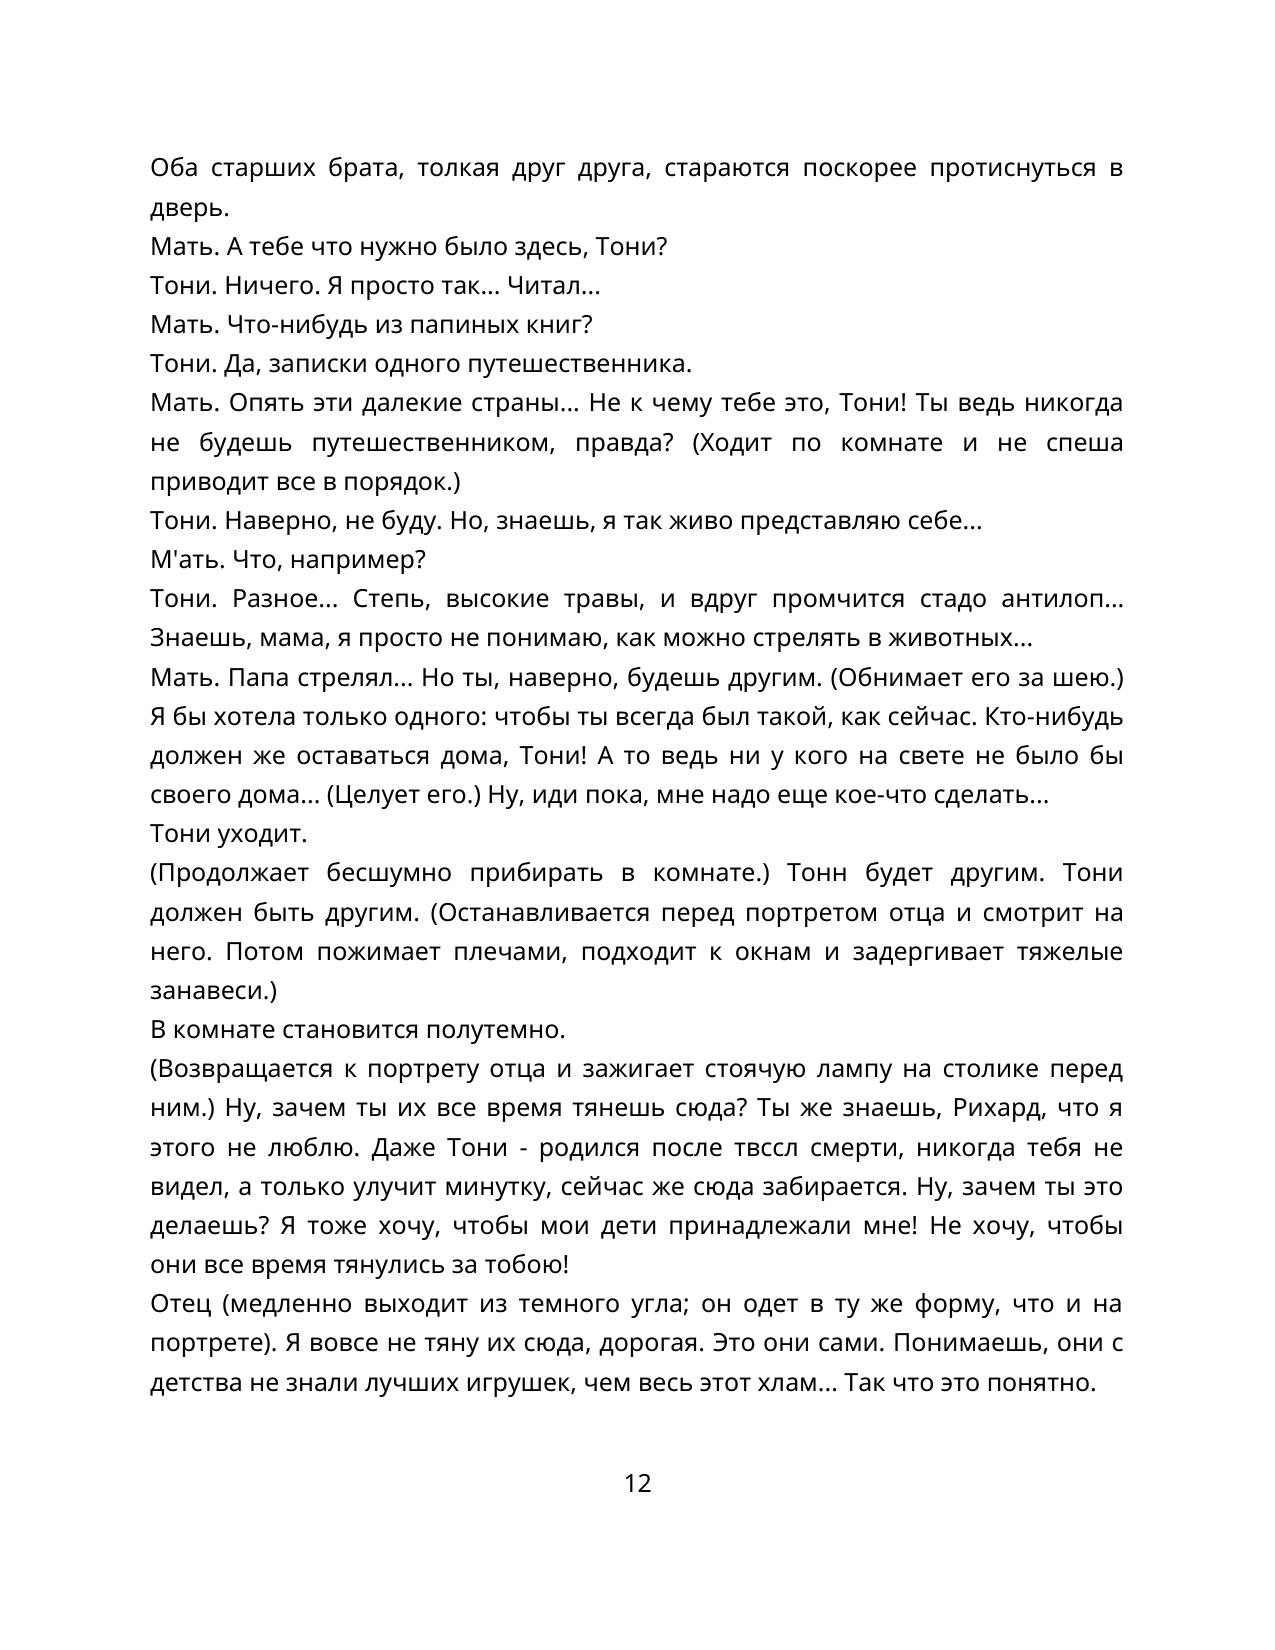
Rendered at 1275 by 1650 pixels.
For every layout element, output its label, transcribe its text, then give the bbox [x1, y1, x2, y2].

text В комнате становится полутемно. [150, 1012, 1125, 1046]
text Мать. Папа стрелял... Но ты, наверно, будешь другим. (Обнимает его за шею.) Я бы хотела только одного: чтобы ты всегда был такой, как сейчас. Кто-нибудь должен же оставаться дома, Тони! А то ведь ни у кого на свете не было бы своего дома... (Целует его.) Ну, иди пока, мне надо еще кое-что сделать... [150, 659, 1125, 811]
text Мать. Опять эти далекие страны... Не к чему тебе это, Тони! Ты ведь никогда не будешь путешественником, правда? (Ходит по комнате и не спеша приводит все в порядок.) [150, 385, 1125, 497]
text Тони уходит. [150, 816, 1125, 850]
text (Продолжает бесшумно прибирать в комнате.) Тонн будет другим. Тони должен быть другим. (Останавливается перед портретом отца и смотрит на него. Потом пожимает плечами, подходит к окнам и задергивает тяжелые занавеси.) [150, 855, 1125, 1007]
text Тони. Наверно, не буду. Но, знаешь, я так живо представляю себе... [150, 502, 1125, 537]
text Тони. Да, записки одного путешественника. [150, 346, 1125, 380]
text Мать. Что-нибудь из папиных книг? [150, 307, 1125, 341]
text Тони. Разное... Степь, высокие травы, и вдруг промчится стадо антилоп... Знаешь, мама, я просто не понимаю, как можно стрелять в животных... [150, 581, 1125, 654]
text М'ать. Что, например? [150, 542, 1125, 576]
text Мать. А тебе что нужно было здесь, Тони? [150, 228, 1125, 262]
text Тони. Ничего. Я просто так... Читал... [150, 267, 1125, 302]
text Отец (медленно выходит из темного угла; он одет в ту же форму, что и на портрете). Я вовсе не тяну их сюда, дорогая. Это они сами. Понимаешь, они с детства не знали лучших игрушек, чем весь этот хлам... Так что это понятно. [150, 1286, 1125, 1398]
text (Возвращается к портрету отца и зажигает стоячую лампу на столике перед ним.) Ну, зачем ты их все время тянешь сюда? Ты же знаешь, Рихард, что я этого не люблю. Даже Тони - родился после твссл смерти, никогда тебя не видел, а только улучит минутку, сейчас же сюда забирается. Ну, зачем ты это делаешь? Я тоже хочу, чтобы мои дети принадлежали мне! Не хочу, чтобы они все время тянулись за тобою! [150, 1051, 1125, 1281]
text Оба старших брата, толкая друг друга, стараются поскорее протиснуться в дверь. [150, 150, 1125, 223]
